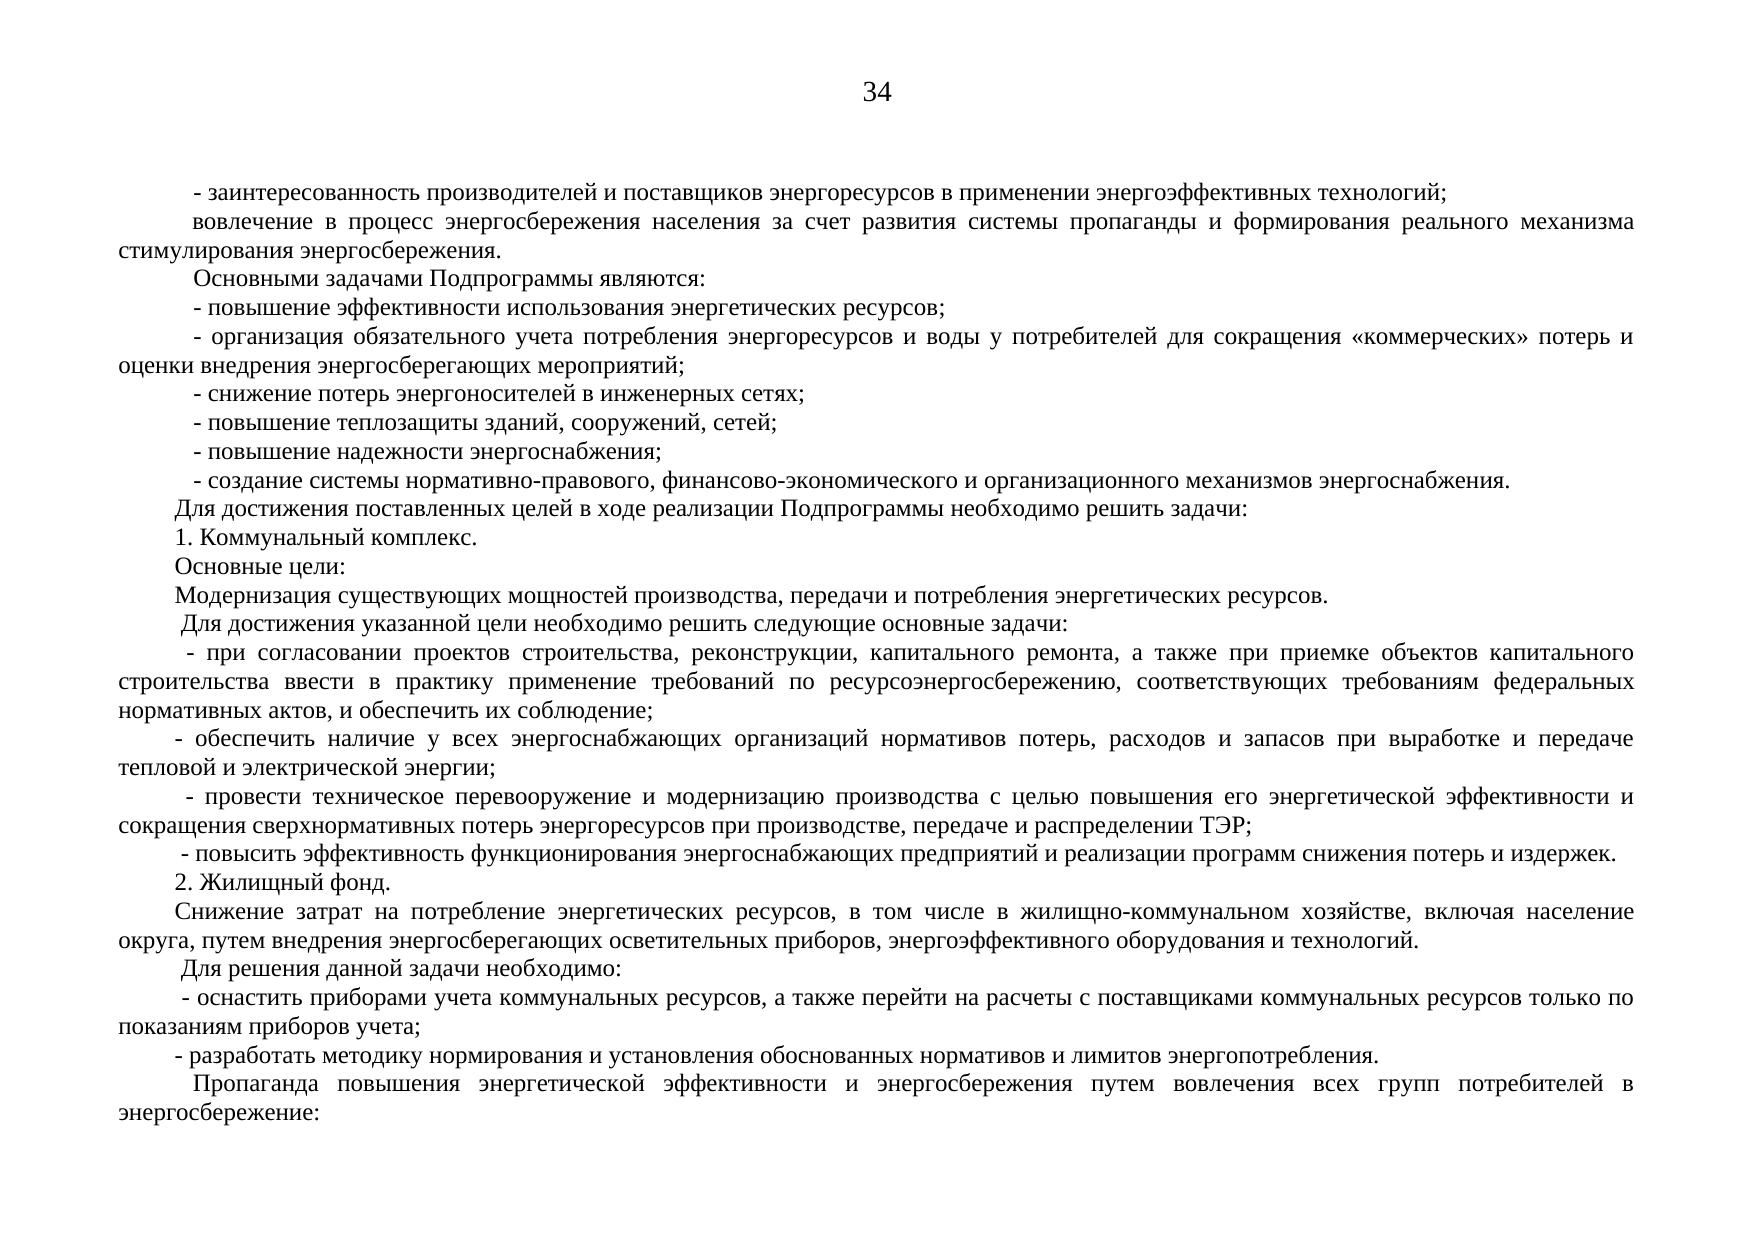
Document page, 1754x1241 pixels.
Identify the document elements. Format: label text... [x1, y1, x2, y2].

text 1. Коммунальный комплекс. [118, 522, 1636, 551]
text Основными задачами Подпрограммы являются: [118, 263, 1636, 292]
text - повысить эффективность функционирования энергоснабжающих предприятий и реализации программ снижения потерь и издержек. [118, 838, 1636, 867]
text - заинтересованность производителей и поставщиков энергоресурсов в применении энергоэффективных технологий; [118, 177, 1636, 206]
text - оснастить приборами учета коммунальных ресурсов, а также перейти на расчеты с поставщиками коммунальных ресурсов только по показаниям приборов учета; [118, 982, 1636, 1040]
text - разработать методику нормирования и установления обоснованных нормативов и лимитов энергопотребления. [118, 1040, 1636, 1068]
text - при согласовании проектов строительства, реконструкции, капитального ремонта, а также при приемке объектов капитального строительства ввести в практику применение требований по ресурсоэнергосбережению, соответствующих требованиям федеральных нормативных актов, и обеспечить их соблюдение; [118, 637, 1636, 723]
text - создание системы нормативно-правового, финансово-экономического и организационного механизмов энергоснабжения. [118, 465, 1636, 493]
text Пропаганда повышения энергетической эффективности и энергосбережения путем вовлечения всех групп потребителей в энергосбережение: [118, 1068, 1636, 1126]
text Для достижения указанной цели необходимо решить следующие основные задачи: [118, 608, 1636, 637]
text вовлечение в процесс энергосбережения населения за счет развития системы пропаганды и формирования реального механизма стимулирования энергосбережения. [118, 206, 1636, 263]
text Основные цели: [118, 551, 1636, 580]
text - организация обязательного учета потребления энергоресурсов и воды у потребителей для сокращения «коммерческих» потерь и оценки внедрения энергосберегающих мероприятий; [118, 321, 1636, 378]
text - повышение надежности энергоснабжения; [118, 436, 1636, 465]
text Снижение затрат на потребление энергетических ресурсов, в том числе в жилищно-коммунальном хозяйстве, включая население округа, путем внедрения энергосберегающих осветительных приборов, энергоэффективного оборудования и технологий. [118, 896, 1636, 953]
text Для решения данной задачи необходимо: [118, 953, 1636, 982]
text Модернизация существующих мощностей производства, передачи и потребления энергетических ресурсов. [118, 580, 1636, 608]
text - повышение эффективности использования энергетических ресурсов; [118, 292, 1636, 321]
text Для достижения поставленных целей в ходе реализации Подпрограммы необходимо решить задачи: [118, 493, 1636, 522]
text - снижение потерь энергоносителей в инженерных сетях; [118, 378, 1636, 407]
text 2. Жилищный фонд. [118, 867, 1636, 896]
text - повышение теплозащиты зданий, сооружений, сетей; [118, 407, 1636, 436]
text - провести техническое перевооружение и модернизацию производства с целью повышения его энергетической эффективности и сокращения сверхнормативных потерь энергоресурсов при производстве, передаче и распределении ТЭР; [118, 781, 1636, 838]
text - обеспечить наличие у всех энергоснабжающих организаций нормативов потерь, расходов и запасов при выработке и передаче тепловой и электрической энергии; [118, 723, 1636, 781]
